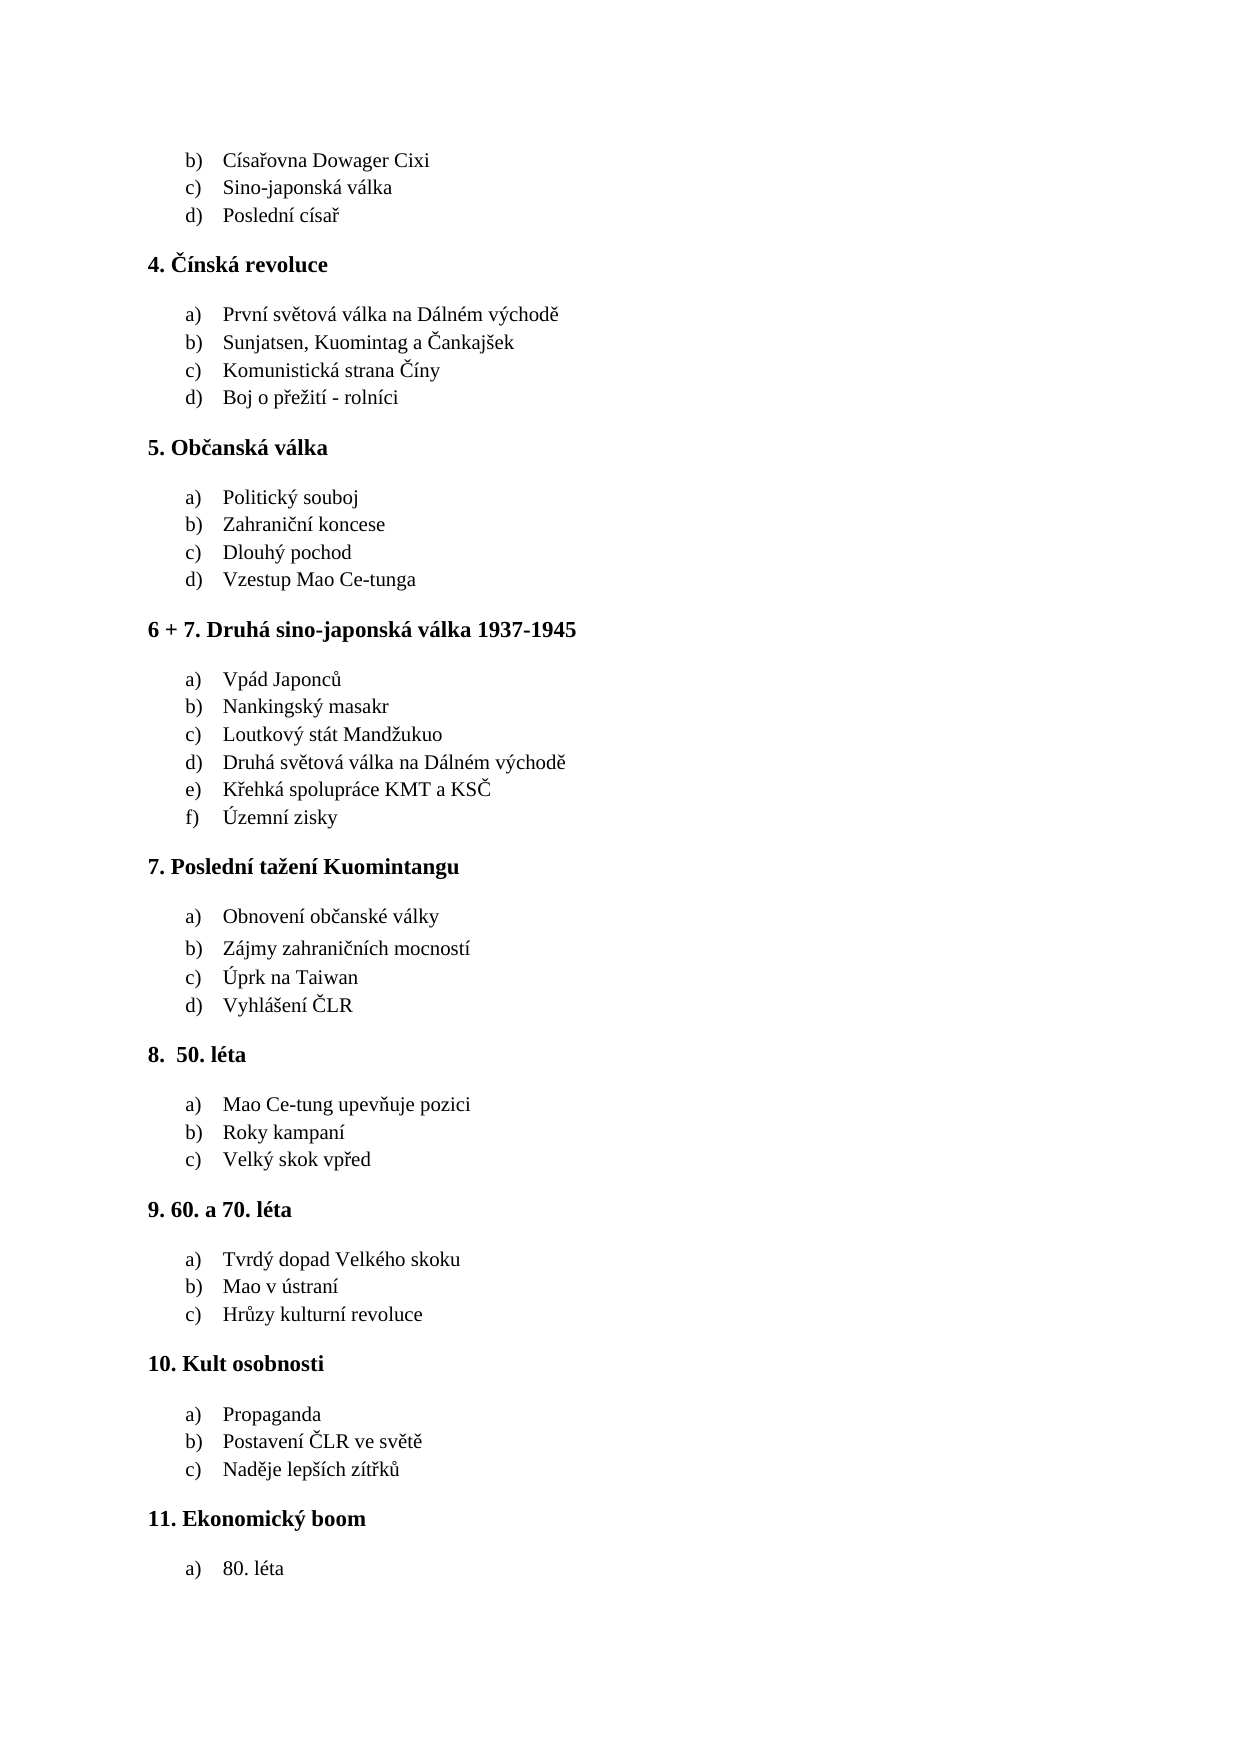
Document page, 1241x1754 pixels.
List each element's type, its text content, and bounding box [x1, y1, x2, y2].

list Územní zisky [185, 805, 1093, 829]
list Vpád Japonců [185, 667, 1093, 691]
list Loutkový stát Mandžukuo [185, 722, 1093, 746]
list Nankingský masakr [185, 694, 1093, 718]
list Poslední císař [185, 203, 1093, 227]
list Vyhlášení ČLR [185, 993, 1093, 1017]
text 8. 50. léta [148, 1041, 1093, 1067]
list Císařovna Dowager Cixi [185, 148, 1093, 172]
list Postavení ČLR ve světě [185, 1429, 1093, 1453]
list Sunjatsen, Kuomintag a Čankajšek [185, 330, 1093, 354]
text 6 + 7. Druhá sino-japonská válka 1937-1945 [148, 616, 1093, 642]
list Zájmy zahraničních mocností [185, 932, 1093, 961]
list Boj o přežití - rolníci [185, 385, 1093, 409]
list Sino-japonská válka [185, 175, 1093, 199]
list Roky kampaní [185, 1120, 1093, 1144]
list Vzestup Mao Ce-tunga [185, 567, 1093, 591]
text 11. Ekonomický boom [148, 1505, 1093, 1531]
list Politický souboj [185, 484, 1093, 509]
text 9. 60. a 70. léta [148, 1196, 1093, 1222]
text 5. Občanská válka [148, 433, 1093, 460]
text 10. Kult osobnosti [148, 1350, 1093, 1377]
list Hrůzy kulturní revoluce [185, 1302, 1093, 1326]
list Mao Ce-tung upevňuje pozici [185, 1092, 1093, 1116]
list Mao v ústraní [185, 1274, 1093, 1298]
list Naděje lepších zítřků [185, 1457, 1093, 1481]
list Zahraniční koncese [185, 512, 1093, 536]
list Propaganda [185, 1401, 1093, 1426]
list Dlouhý pochod [185, 540, 1093, 564]
list Křehká spolupráce KMT a KSČ [185, 777, 1093, 801]
list Komunistická strana Číny [185, 357, 1093, 382]
list Úprk na Taiwan [185, 965, 1093, 989]
text 7. Poslední tažení Kuomintangu [148, 853, 1093, 880]
list Tvrdý dopad Velkého skoku [185, 1247, 1093, 1271]
list Druhá světová válka na Dálném východě [185, 750, 1093, 774]
text 4. Čínská revoluce [148, 251, 1093, 278]
list První světová válka na Dálném východě [185, 302, 1093, 326]
list Obnovení občanské války [185, 904, 1093, 928]
list 80. léta [185, 1556, 1093, 1580]
list Velký skok vpřed [185, 1147, 1093, 1171]
